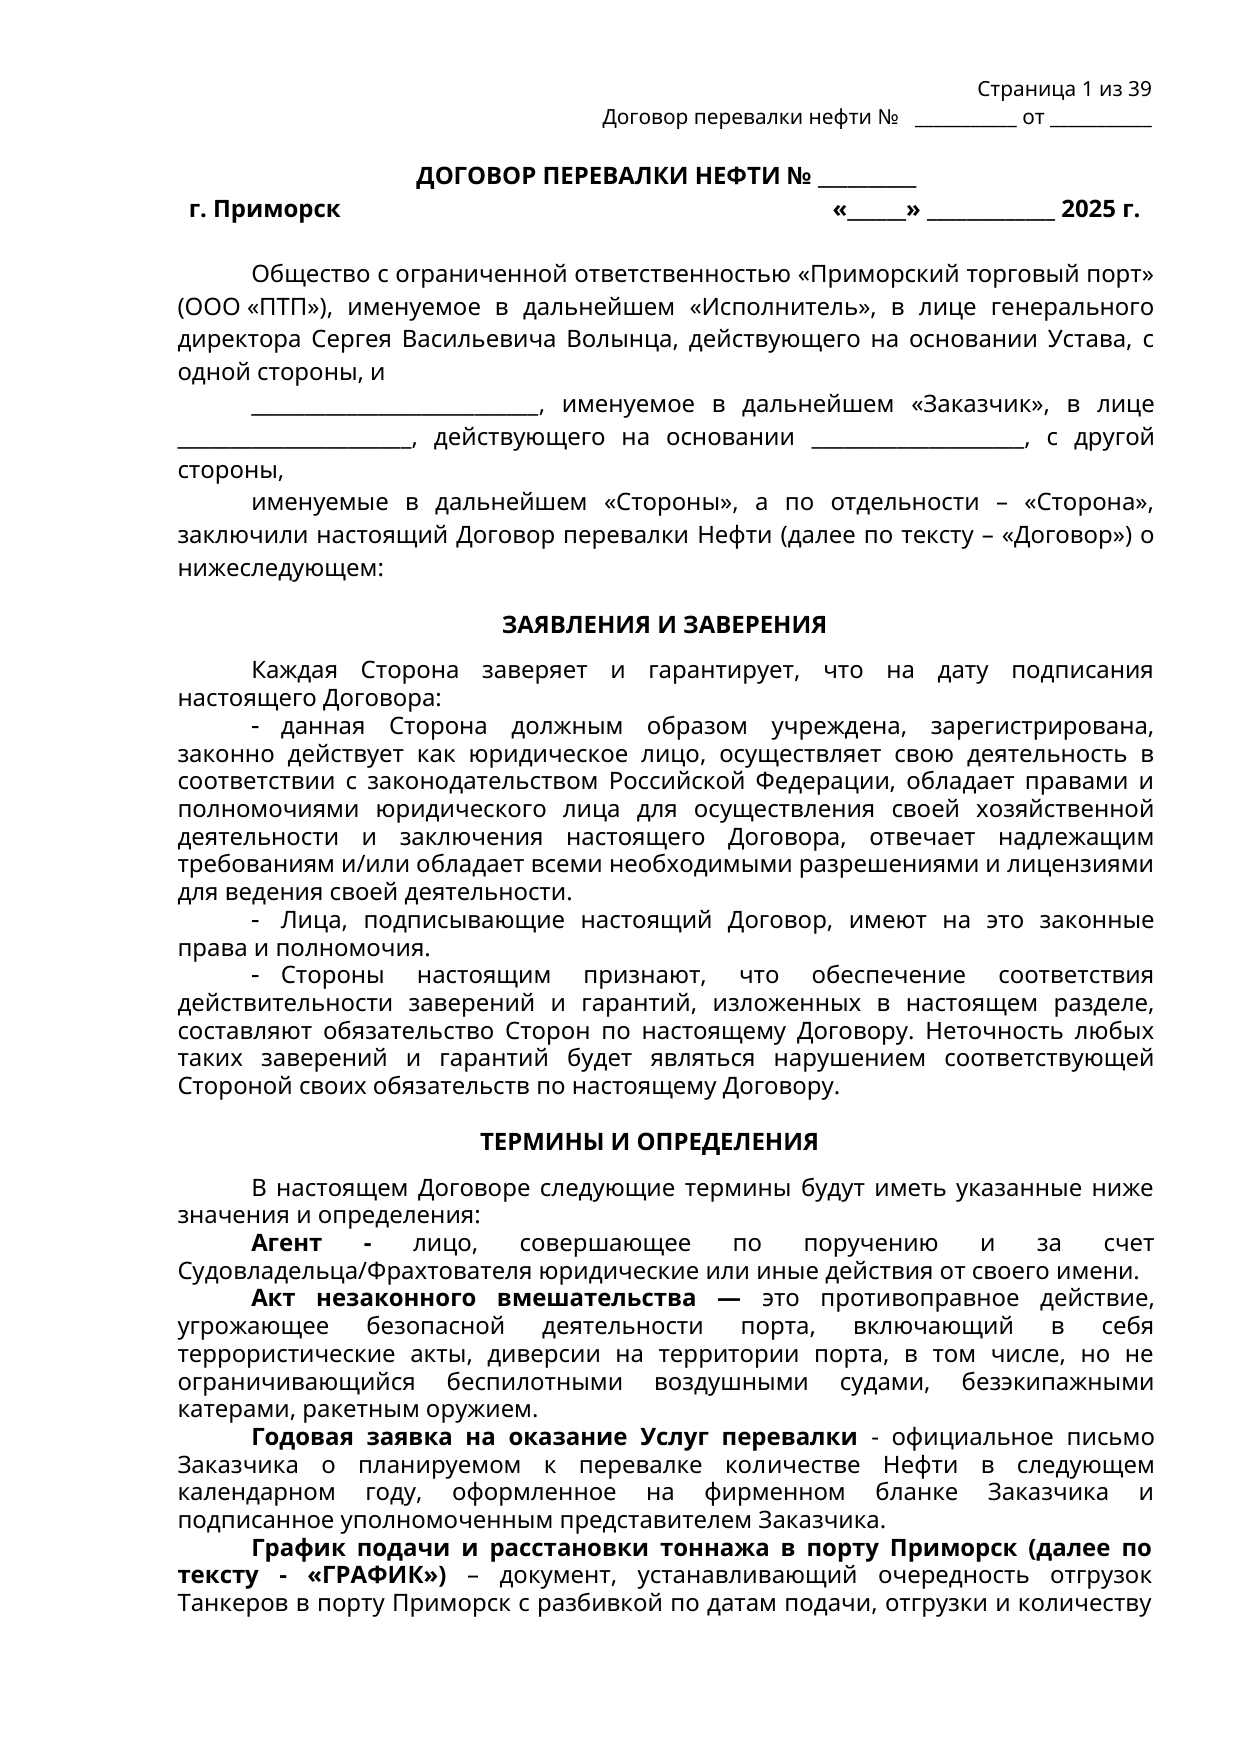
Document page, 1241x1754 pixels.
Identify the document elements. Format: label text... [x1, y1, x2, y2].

text Агент - лицо, совершающее по поручению и за счет Судовладельца/Фрахтователя юридические или иные действия от своего имени. [177, 1229, 1155, 1285]
text ___________________________, именуемое в дальнейшем «Заказчик», в лице ______________________, действующего на основании ____________________, с другой стороны, [177, 387, 1155, 485]
text В настоящем Договоре следующие термины будут иметь указанные ниже значения и определения: [177, 1174, 1155, 1229]
subtitle ТЕРМИНЫ И ОПРЕДЕЛЕНИЯ [177, 1125, 1152, 1158]
list данная Сторона должным образом учреждена, зарегистрирована, законно действует как юридическое лицо, осуществляет свою деятельность в соответствии с законодательством Российской Федерации, обладает правами и полномочиями юридического лица для осуществления своей хозяйственной деятельности и заключения настоящего Договора, отвечает надлежащим требованиям и/или обладает всеми необходимыми разрешениями и лицензиями для ведения своей деятельности. [177, 712, 1155, 906]
text Годовая заявка на оказание Услуг перевалки - официальное письмо Заказчика о планируемом к перевалке количестве Нефти в следующем календарном году, оформленное на фирменном бланке Заказчика и подписанное уполномоченным представителем Заказчика. [177, 1423, 1155, 1534]
title ДОГОВОР ПЕРЕВАЛКИ НЕФТИ № __________ [177, 159, 1155, 192]
text Каждая Сторона заверяет и гарантирует, что на дату подписания настоящего Договора: [177, 657, 1155, 712]
table_header «______» _____________ 2025 г. [664, 192, 1152, 224]
text Акт незаконного вмешательства — это противоправное действие, угрожающее безопасной деятельности порта, включающий в себя террористические акты, диверсии на территории порта, в том числе, но не ограничивающийся беспилотными воздушными судами, безэкипажными катерами, ракетным оружием. [177, 1285, 1155, 1423]
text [177, 1534, 1153, 1617]
list Стороны настоящим признают, что обеспечение соответствия действительности заверений и гарантий, изложенных в настоящем разделе, составляют обязательство Сторон по настоящему Договору. Неточность любых таких заверений и гарантий будет являться нарушением соответствующей Стороной своих обязательств по настоящему Договору. [177, 962, 1155, 1100]
text Общество с ограниченной ответственностью «Приморский торговый порт» (ООО «ПТП»), именуемое в дальнейшем «Исполнитель», в лице генерального директора Сергея Васильевича Волынца, действующего на основании Устава, с одной стороны, и [177, 257, 1155, 387]
list Лица, подписывающие настоящий Договор, имеют на это законные права и полномочия. [177, 906, 1155, 962]
subtitle ЗАЯВЛЕНИЯ И ЗАВЕРЕНИЯ [177, 608, 1152, 641]
table_header г. Приморск [177, 192, 664, 224]
text именуемые в дальнейшем «Стороны», а по отдельности – «Сторона», заключили настоящий Договор перевалки Нефти (далее по тексту – «Договор») о нижеследующем: [177, 485, 1155, 583]
